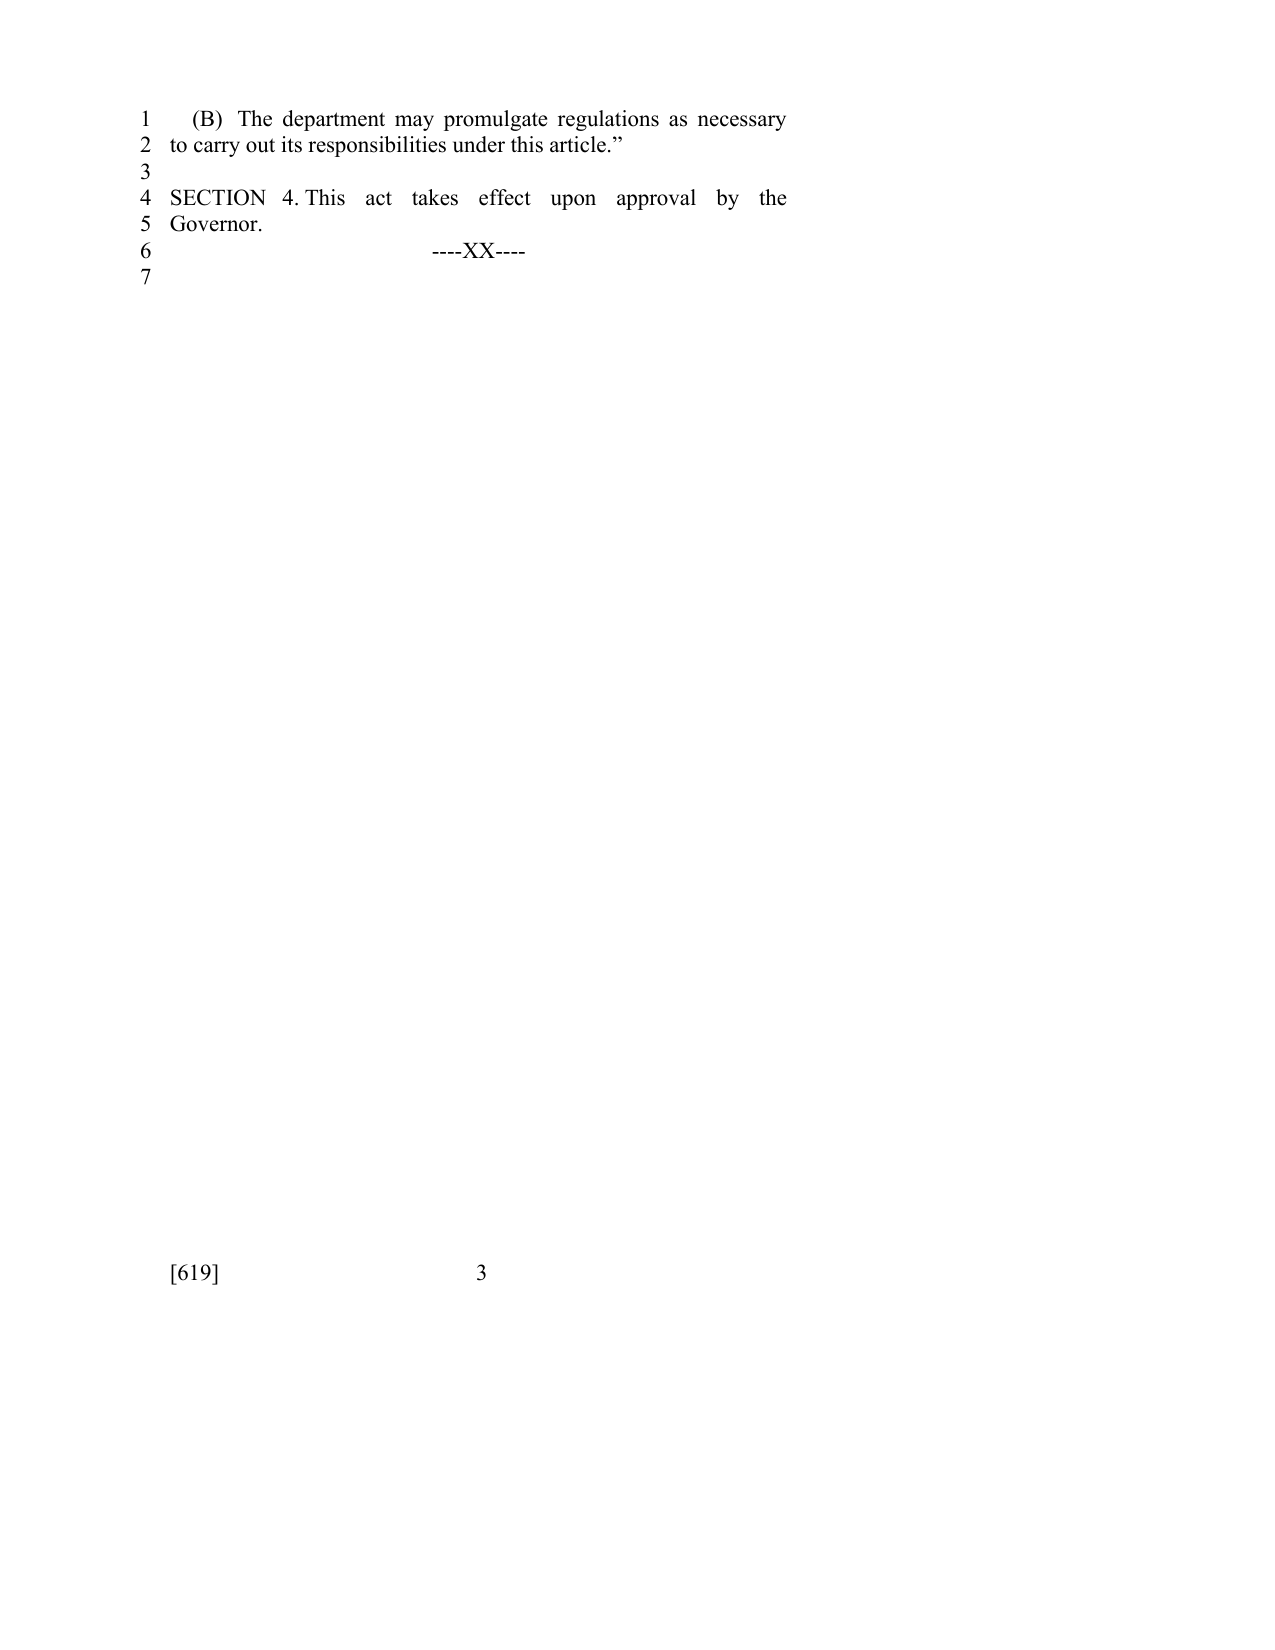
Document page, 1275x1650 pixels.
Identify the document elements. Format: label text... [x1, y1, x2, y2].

text (B) The department may promulgate regulations as necessary to carry out its responsibilities under this article.” [169, 105, 787, 158]
text ----XX---- [169, 237, 787, 263]
text SECTION 4. This act takes effect upon approval by the Governor. [169, 184, 787, 237]
